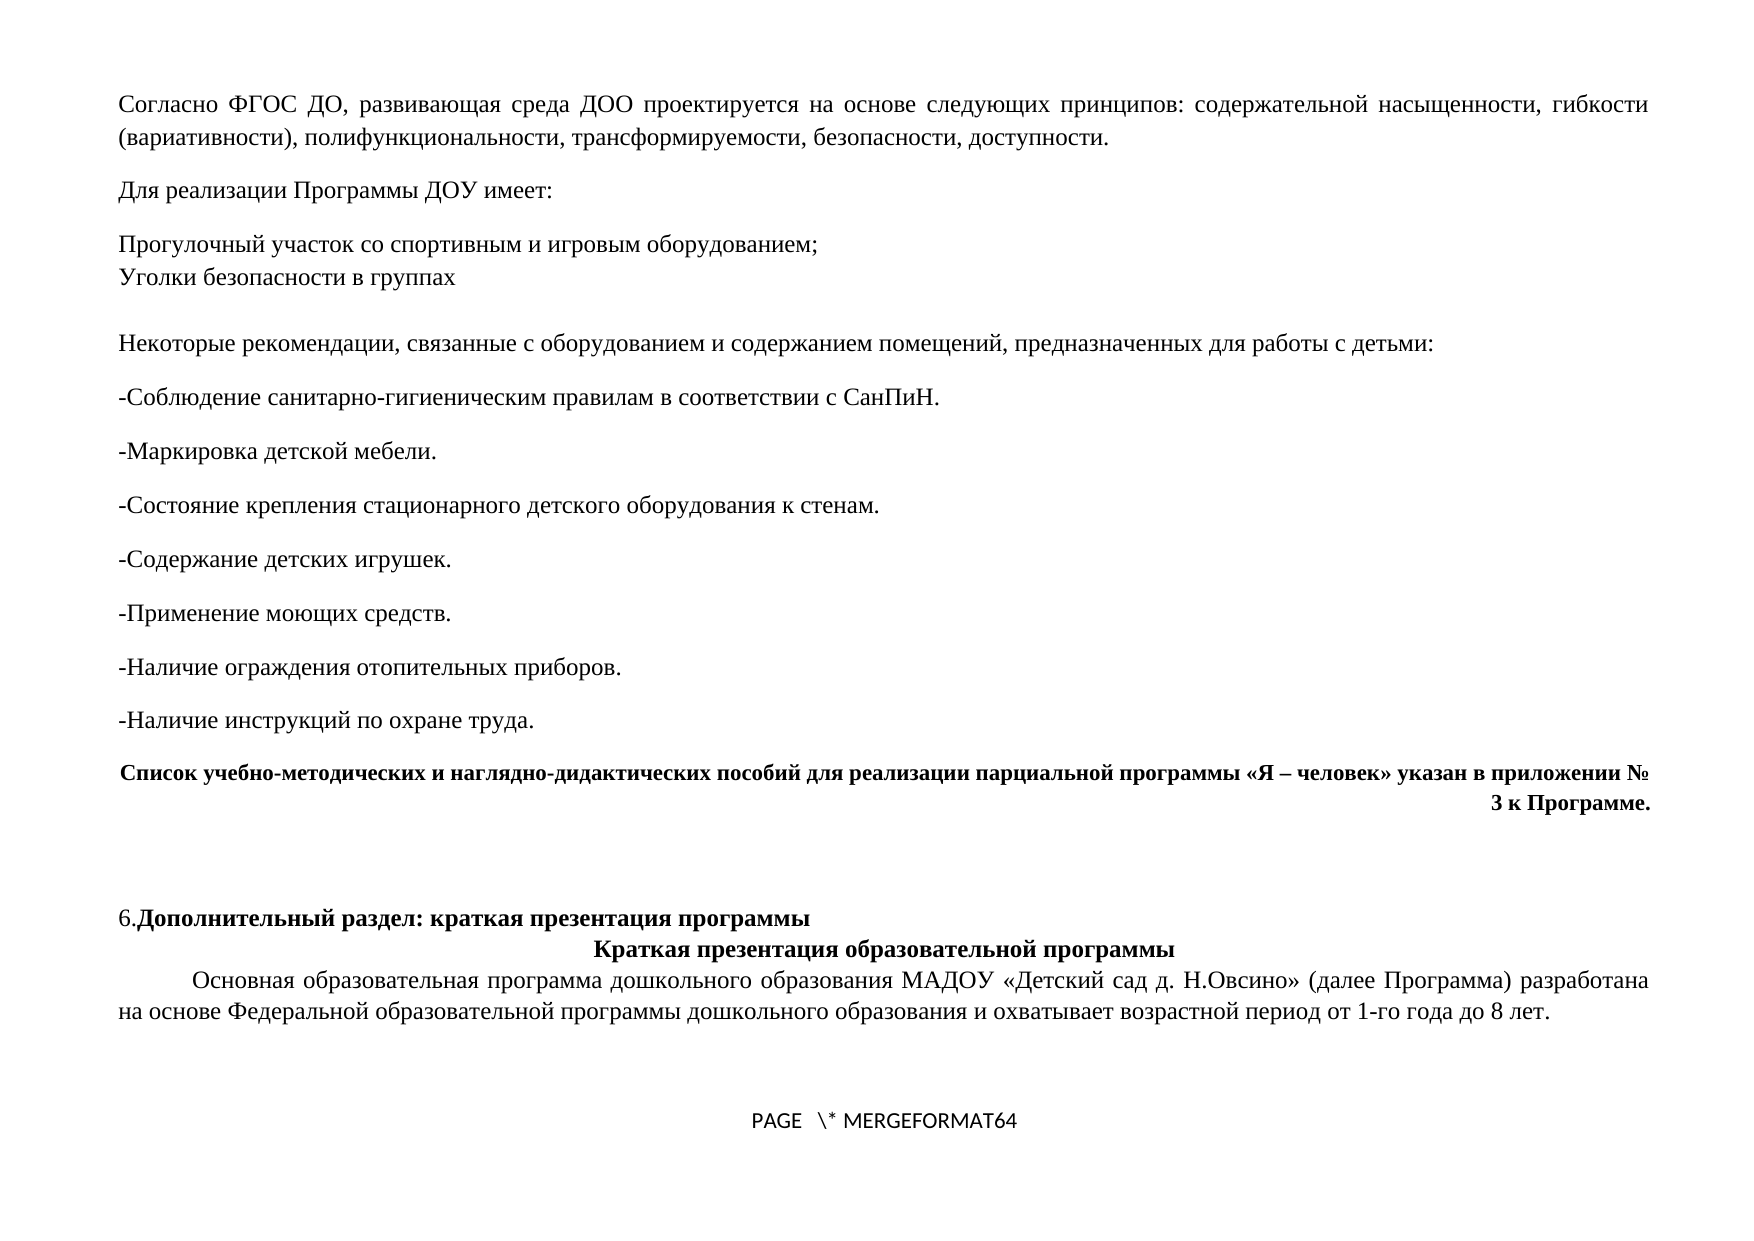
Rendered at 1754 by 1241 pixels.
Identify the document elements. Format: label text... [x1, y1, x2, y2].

text Список учебно-методических и наглядно-дидактических пособий для реализации парциальной программы «Я – человек» указан в приложении № 3 к Программе. [118, 759, 1651, 816]
text -Наличие инструкций по охране труда. [118, 705, 1651, 734]
text -Маркировка детской мебели. [118, 436, 1651, 465]
text -Содержание детских игрушек. [118, 544, 1651, 573]
text Для реализации Программы ДОУ имеет: [118, 176, 1651, 204]
text Краткая презентация образовательной программы [118, 934, 1651, 962]
text -Состояние крепления стационарного детского оборудования к стенам. [118, 490, 1651, 519]
text -Применение моющих средств. [118, 598, 1651, 626]
text Согласно ФГОС ДО, развивающая среда ДОО проектируется на основе следующих принципов: содержательной насыщенности, гибкости (вариативности), полифункциональности, трансформируемости, безопасности, доступности. [118, 89, 1651, 150]
text 6.Дополнительный раздел: краткая презентация программы [118, 903, 1651, 931]
text Прогулочный участок со спортивным и игровым оборудованием; [118, 229, 1651, 258]
text Некоторые рекомендации, связанные с оборудованием и содержанием помещений, предназначенных для работы с детьми: [118, 328, 1651, 357]
text -Наличие ограждения отопительных приборов. [118, 652, 1651, 680]
text Уголки безопасности в группах [118, 262, 1651, 291]
text Основная образовательная программа дошкольного образования МАДОУ «Детский сад д. Н.Овсино» (далее Программа) разработана на основе Федеральной образовательной программы дошкольного образования и охватывает возрастной период от 1-го года до 8 лет. [118, 965, 1651, 1024]
text -Соблюдение санитарно-гигиеническим правилам в соответствии с СанПиН. [118, 382, 1651, 411]
